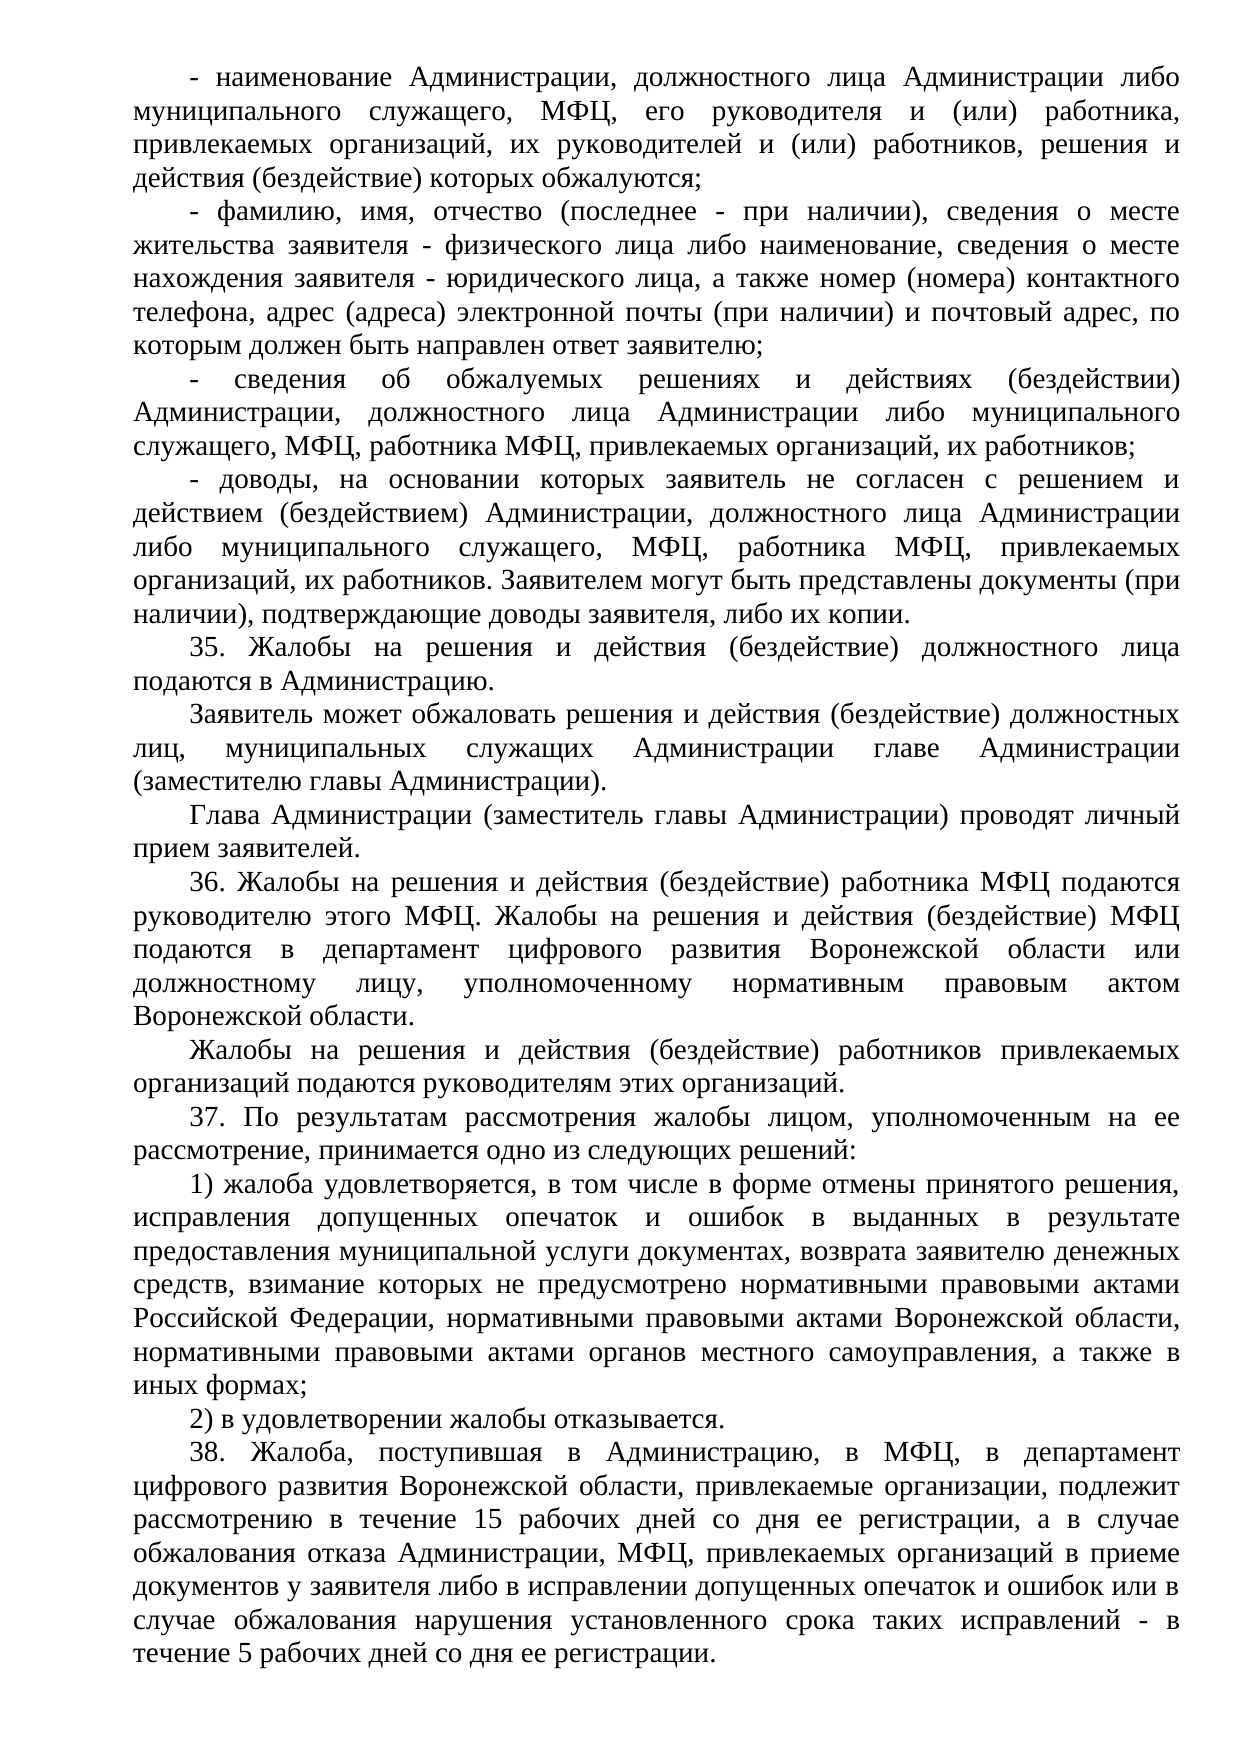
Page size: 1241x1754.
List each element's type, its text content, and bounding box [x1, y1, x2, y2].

text 37. По результатам рассмотрения жалобы лицом, уполномоченным на ее рассмотрение, принимается одно из следующих решений: [133, 1099, 1181, 1166]
text 2) в удовлетворении жалобы отказывается. [133, 1401, 1181, 1434]
text Жалобы на решения и действия (бездействие) работников привлекаемых организаций подаются руководителям этих организаций. [133, 1032, 1181, 1099]
text - доводы, на основании которых заявитель не согласен с решением и действием (бездействием) Администрации, должностного лица Администрации либо муниципального служащего, МФЦ, работника МФЦ, привлекаемых организаций, их работников. Заявителем могут быть представлены документы (при наличии), подтверждающие доводы заявителя, либо их копии. [133, 462, 1181, 629]
text - сведения об обжалуемых решениях и действиях (бездействии) Администрации, должностного лица Администрации либо муниципального служащего, МФЦ, работника МФЦ, привлекаемых организаций, их работников; [133, 361, 1181, 462]
text - наименование Администрации, должностного лица Администрации либо муниципального служащего, МФЦ, его руководителя и (или) работника, привлекаемых организаций, их руководителей и (или) работников, решения и действия (бездействие) которых обжалуются; [133, 59, 1181, 193]
text 35. Жалобы на решения и действия (бездействие) должностного лица подаются в Администрацию. [133, 629, 1181, 696]
text 38. Жалоба, поступившая в Администрацию, в МФЦ, в департамент цифрового развития Воронежской области, привлекаемые организации, подлежит рассмотрению в течение 15 рабочих дней со дня ее регистрации, а в случае обжалования отказа Администрации, МФЦ, привлекаемых организаций в приеме документов у заявителя либо в исправлении допущенных опечаток и ошибок или в случае обжалования нарушения установленного срока таких исправлений - в течение 5 рабочих дней со дня ее регистрации. [133, 1434, 1181, 1669]
text Глава Администрации (заместитель главы Администрации) проводят личный прием заявителей. [133, 797, 1181, 864]
text - фамилию, имя, отчество (последнее - при наличии), сведения о месте жительства заявителя - физического лица либо наименование, сведения о месте нахождения заявителя - юридического лица, а также номер (номера) контактного телефона, адрес (адреса) электронной почты (при наличии) и почтовый адрес, по которым должен быть направлен ответ заявителю; [133, 193, 1181, 361]
text 1) жалоба удовлетворяется, в том числе в форме отмены принятого решения, исправления допущенных опечаток и ошибок в выданных в результате предоставления муниципальной услуги документах, возврата заявителю денежных средств, взимание которых не предусмотрено нормативными правовыми актами Российской Федерации, нормативными правовыми актами Воронежской области, нормативными правовыми актами органов местного самоуправления, а также в иных формах; [133, 1166, 1181, 1401]
text 36. Жалобы на решения и действия (бездействие) работника МФЦ подаются руководителю этого МФЦ. Жалобы на решения и действия (бездействие) МФЦ подаются в департамент цифрового развития Воронежской области или должностному лицу, уполномоченному нормативным правовым актом Воронежской области. [133, 864, 1181, 1032]
text Заявитель может обжаловать решения и действия (бездействие) должностных лиц, муниципальных служащих Администрации главе Администрации (заместителю главы Администрации). [133, 696, 1181, 797]
